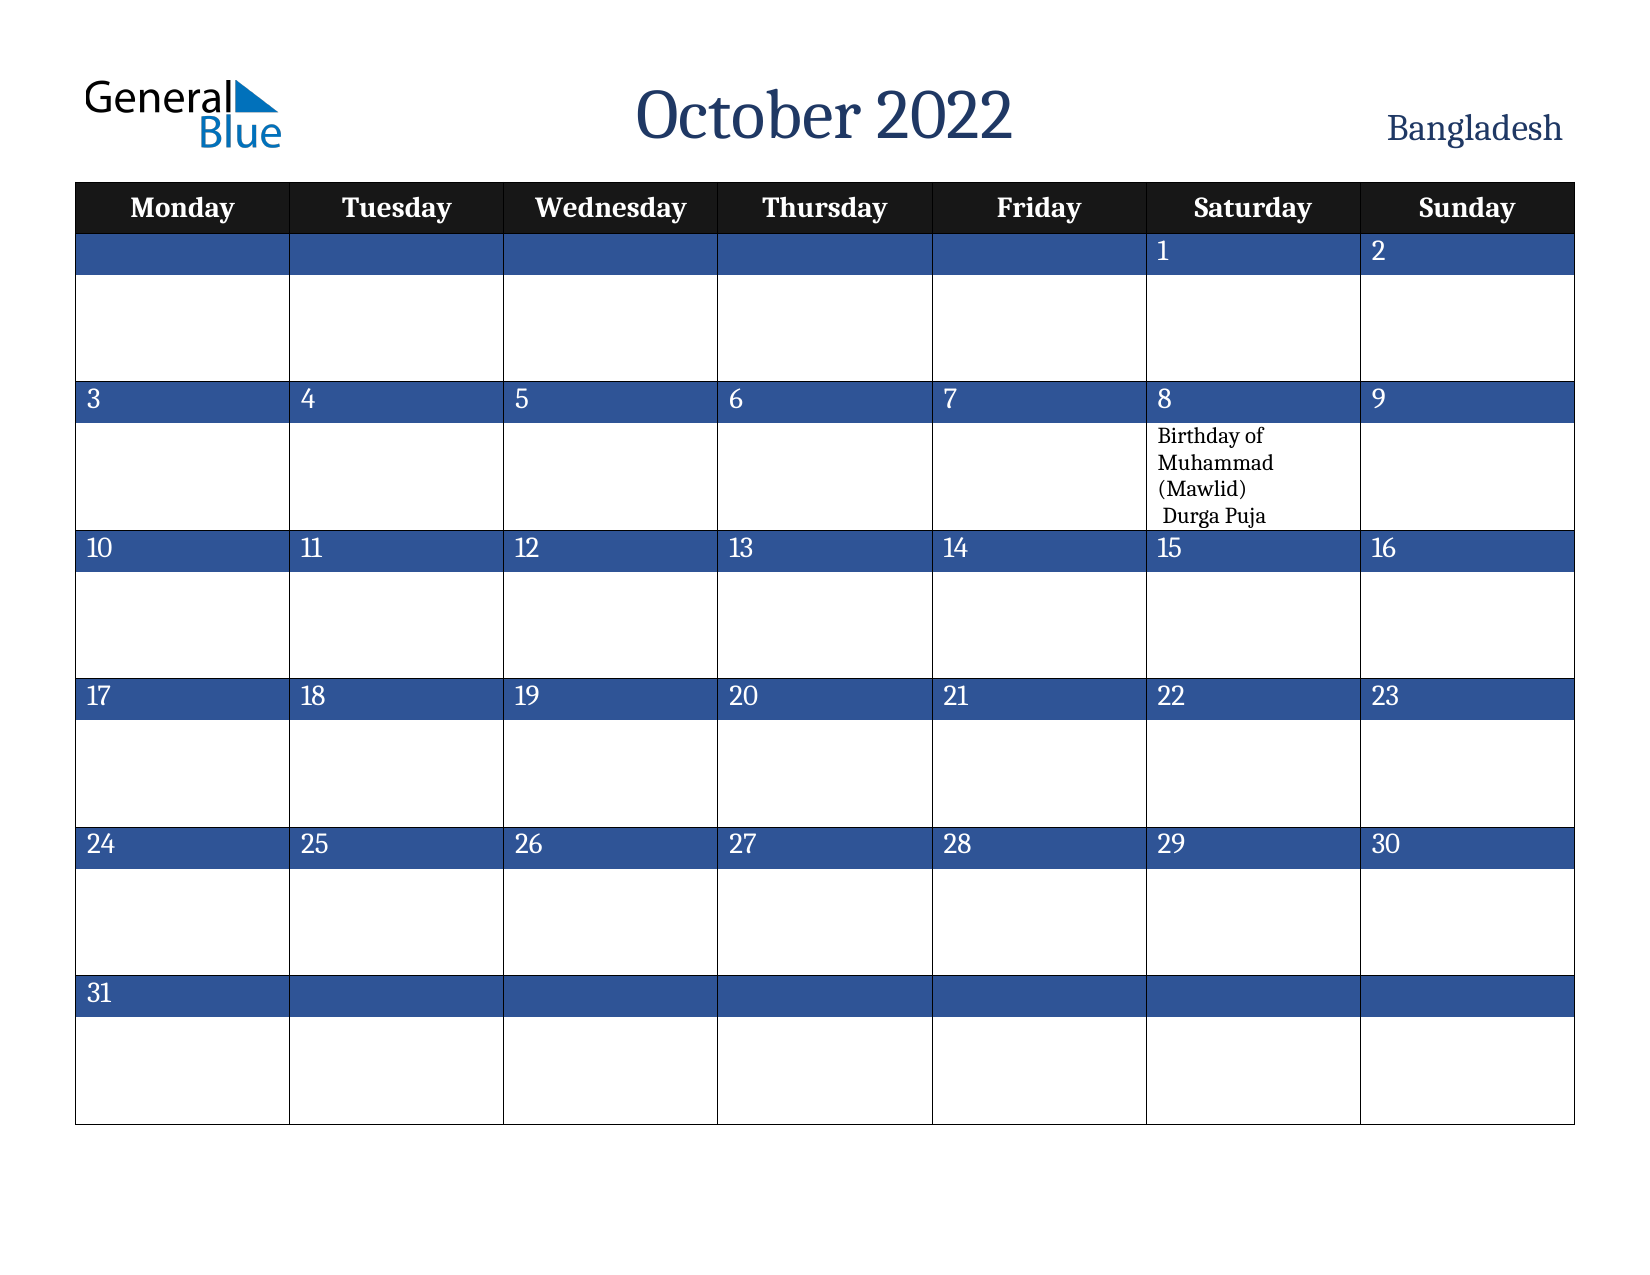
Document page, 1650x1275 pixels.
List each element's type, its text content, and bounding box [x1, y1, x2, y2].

table_cell [718, 720, 932, 827]
table_cell [504, 869, 717, 975]
table_cell [1147, 275, 1360, 381]
picture [86, 80, 281, 148]
table_cell [1361, 572, 1574, 678]
table_cell [1361, 423, 1574, 530]
table_cell 25 [290, 828, 503, 869]
table_cell [1361, 275, 1574, 381]
table_cell [76, 275, 289, 381]
table_cell [1361, 720, 1574, 827]
table_cell [1361, 976, 1574, 1017]
table_cell [504, 423, 717, 530]
table_cell [76, 234, 289, 275]
table_cell 30 [1361, 828, 1574, 869]
table_cell 6 [718, 382, 932, 423]
table_cell Monday [76, 183, 289, 233]
table_cell [1147, 869, 1360, 975]
table_cell 16 [1361, 531, 1574, 572]
table_cell Wednesday [504, 183, 717, 233]
table_cell 15 [1147, 531, 1360, 572]
table_cell [933, 1017, 1146, 1123]
table_cell [933, 572, 1146, 678]
table_cell [933, 275, 1146, 381]
table_cell 10 [76, 531, 289, 572]
table_cell [76, 720, 289, 827]
table_cell 4 [290, 382, 503, 423]
table_cell [1147, 572, 1360, 678]
table_cell 8 [1147, 382, 1360, 423]
table_cell [1361, 869, 1574, 975]
table_cell Friday [933, 183, 1146, 233]
table_cell 23 [1361, 679, 1574, 720]
table_cell 20 [718, 679, 932, 720]
table_cell [1147, 1017, 1360, 1123]
table_cell 22 [1147, 679, 1360, 720]
table_cell 11 [290, 531, 503, 572]
table_header [76, 75, 503, 182]
table_cell [718, 572, 932, 678]
table_cell Saturday [1147, 183, 1360, 233]
table_cell [933, 423, 1146, 530]
table_cell [290, 275, 503, 381]
table_cell [504, 572, 717, 678]
table_cell 3 [76, 382, 289, 423]
table_cell [718, 423, 932, 530]
table_cell [1147, 976, 1360, 1017]
table_cell [290, 572, 503, 678]
table_cell [933, 720, 1146, 827]
table_cell [76, 423, 289, 530]
table_cell [504, 234, 717, 275]
table_cell [76, 572, 289, 678]
table_cell Tuesday [290, 183, 503, 233]
table_cell [290, 720, 503, 827]
table_cell [718, 1017, 932, 1123]
table_cell 9 [1361, 382, 1574, 423]
table_cell 7 [933, 382, 1146, 423]
table_cell 1 [1147, 234, 1360, 275]
table_cell [290, 976, 503, 1017]
table_cell [933, 976, 1146, 1017]
table_cell [718, 976, 932, 1017]
table_cell Birthday of Muhammad (Mawlid) Durga Puja [1147, 423, 1360, 530]
table_cell [718, 234, 932, 275]
table_cell [504, 275, 717, 381]
table_cell 13 [718, 531, 932, 572]
table_cell [718, 869, 932, 975]
table_cell [504, 720, 717, 827]
table_cell 26 [504, 828, 717, 869]
table_cell 31 [76, 976, 289, 1017]
table_cell 19 [504, 679, 717, 720]
table_cell 29 [1147, 828, 1360, 869]
table_cell 2 [1361, 234, 1574, 275]
table_cell [718, 275, 932, 381]
table_cell 5 [504, 382, 717, 423]
table_cell 27 [718, 828, 932, 869]
table_header October 2022 [504, 75, 1146, 182]
table_cell [504, 1017, 717, 1123]
table_cell 28 [933, 828, 1146, 869]
table_cell 18 [290, 679, 503, 720]
table_cell [933, 869, 1146, 975]
table_cell Thursday [718, 183, 932, 233]
table_cell 14 [933, 531, 1146, 572]
table_cell [290, 423, 503, 530]
table_cell [1361, 1017, 1574, 1123]
table_cell 21 [933, 679, 1146, 720]
table_cell [1147, 720, 1360, 827]
table_cell [933, 234, 1146, 275]
table_cell 12 [504, 531, 717, 572]
table_cell 17 [76, 679, 289, 720]
table_cell Sunday [1361, 183, 1574, 233]
table_cell [504, 976, 717, 1017]
table_cell [290, 234, 503, 275]
table_header Bangladesh [1146, 75, 1574, 182]
table_cell [290, 869, 503, 975]
table_cell [290, 1017, 503, 1123]
table_cell [76, 1017, 289, 1123]
table_cell [76, 869, 289, 975]
table_cell 24 [76, 828, 289, 869]
